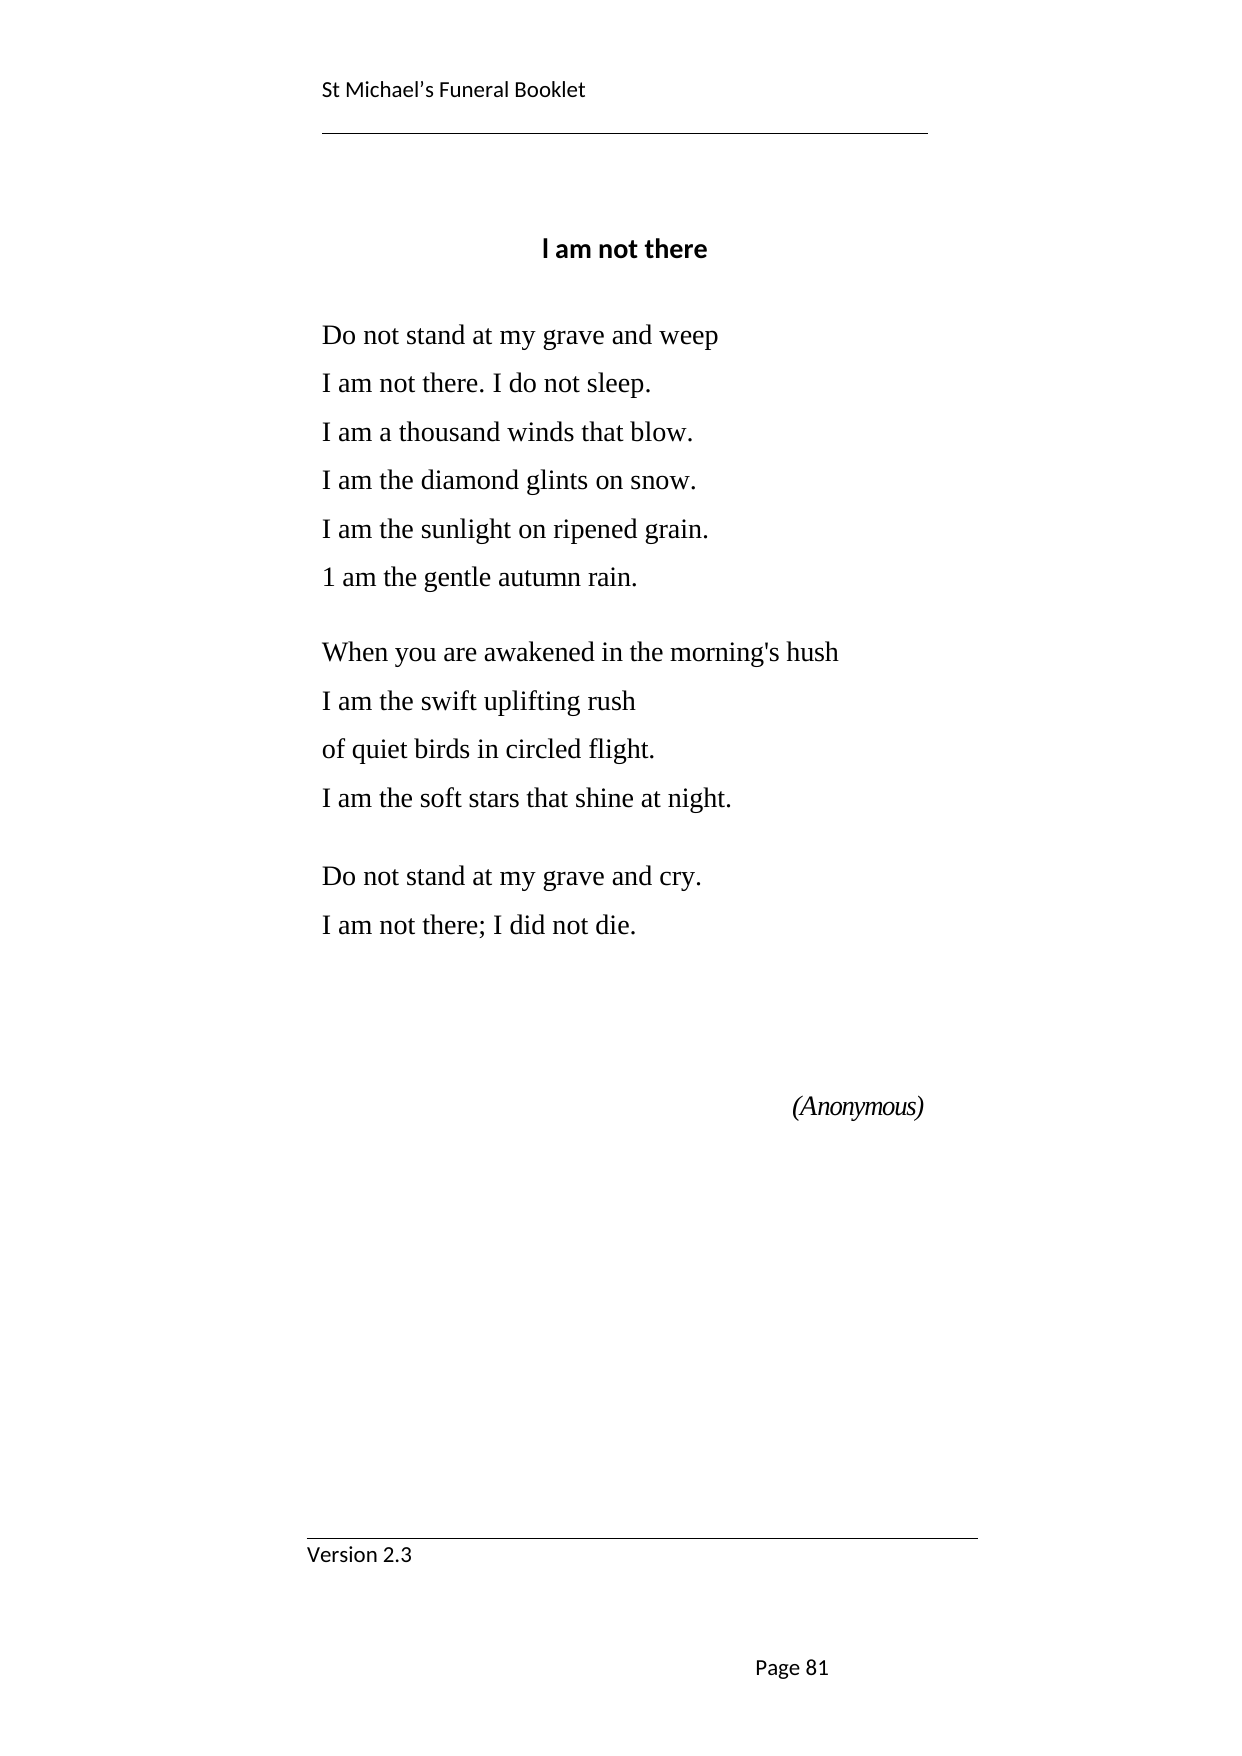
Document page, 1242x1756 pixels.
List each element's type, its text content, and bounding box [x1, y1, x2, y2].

text (Anonymous) [629, 1089, 928, 1121]
text l am not there [322, 231, 928, 265]
text Do not stand at my grave and weep I am not there. I do not sleep. I am a thousand winds that blow. I am the diamond glints on snow. I am the sunlight on ripened grain. 1 am the gentle autumn rain. [322, 318, 928, 593]
text When you are awakened in the morning's hush I am the swift uplifting rush of quiet birds in circled flight. I am the soft stars that shine at night. [322, 635, 928, 813]
text Do not stand at my grave and cry. I am not there; I did not die. [322, 859, 928, 940]
